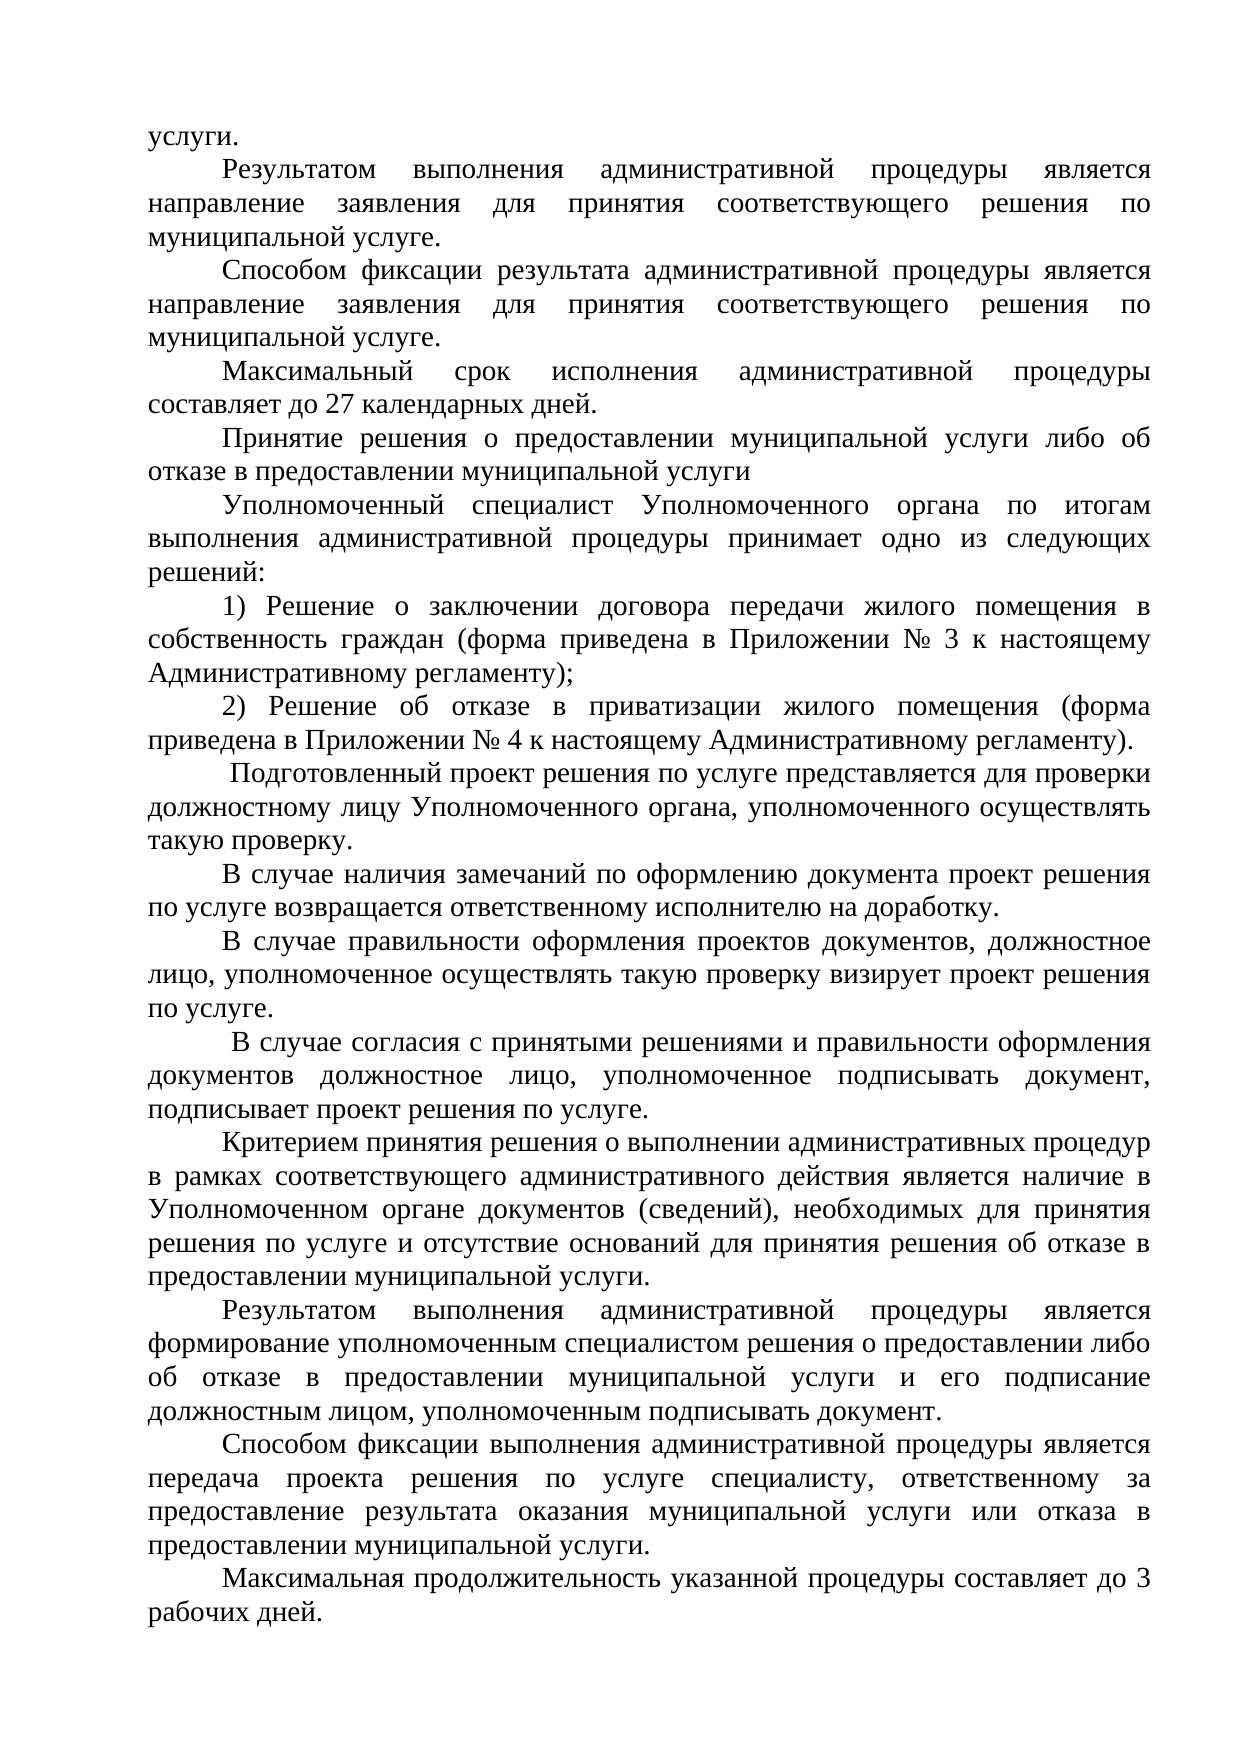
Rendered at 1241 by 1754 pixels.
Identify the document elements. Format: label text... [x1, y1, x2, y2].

text Способом фиксации выполнения административной процедуры является передача проекта решения по услуге специалисту, ответственному за предоставление результата оказания муниципальной услуги или отказа в предоставлении муниципальной услуги. [148, 1426, 1152, 1560]
text В случае правильности оформления проектов документов, должностное лицо, уполномоченное осуществлять такую проверку визирует проект решения по услуге. [148, 923, 1152, 1024]
text Максимальный срок исполнения административной процедуры составляет до 27 календарных дней. [148, 353, 1152, 420]
text Результатом выполнения административной процедуры является формирование уполномоченным специалистом решения о предоставлении либо об отказе в предоставлении муниципальной услуги и его подписание должностным лицом, уполномоченным подписывать документ. [148, 1292, 1152, 1426]
text Способом фиксации результата административной процедуры является направление заявления для принятия соответствующего решения по муниципальной услуге. [148, 252, 1152, 353]
text Подготовленный проект решения по услуге представляется для проверки должностному лицу Уполномоченного органа, уполномоченного осуществлять такую проверку. [148, 755, 1152, 856]
text В случае согласия с принятыми решениями и правильности оформления документов должностное лицо, уполномоченное подписывать документ, подписывает проект решения по услуге. [148, 1024, 1152, 1124]
text 2) Решение об отказе в приватизации жилого помещения (форма приведена в Приложении № 4 к настоящему Административному регламенту). [148, 688, 1152, 755]
text Принятие решения о предоставлении муниципальной услуги либо об отказе в предоставлении муниципальной услуги [148, 420, 1152, 487]
text 1) Решение о заключении договора передачи жилого помещения в собственность граждан (форма приведена в Приложении № 3 к настоящему Административному регламенту); [148, 588, 1152, 688]
text Максимальная продолжительность указанной процедуры составляет до 3 рабочих дней. [148, 1560, 1152, 1627]
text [148, 118, 1152, 152]
text Критерием принятия решения о выполнении административных процедур в рамках соответствующего административного действия является наличие в Уполномоченном органе документов (сведений), необходимых для принятия решения по услуге и отсутствие оснований для принятия решения об отказе в предоставлении муниципальной услуги. [148, 1124, 1152, 1292]
text Результатом выполнения административной процедуры является направление заявления для принятия соответствующего решения по муниципальной услуге. [148, 152, 1152, 252]
text В случае наличия замечаний по оформлению документа проект решения по услуге возвращается ответственному исполнителю на доработку. [148, 856, 1152, 923]
text Уполномоченный специалист Уполномоченного органа по итогам выполнения административной процедуры принимает одно из следующих решений: [148, 487, 1152, 588]
